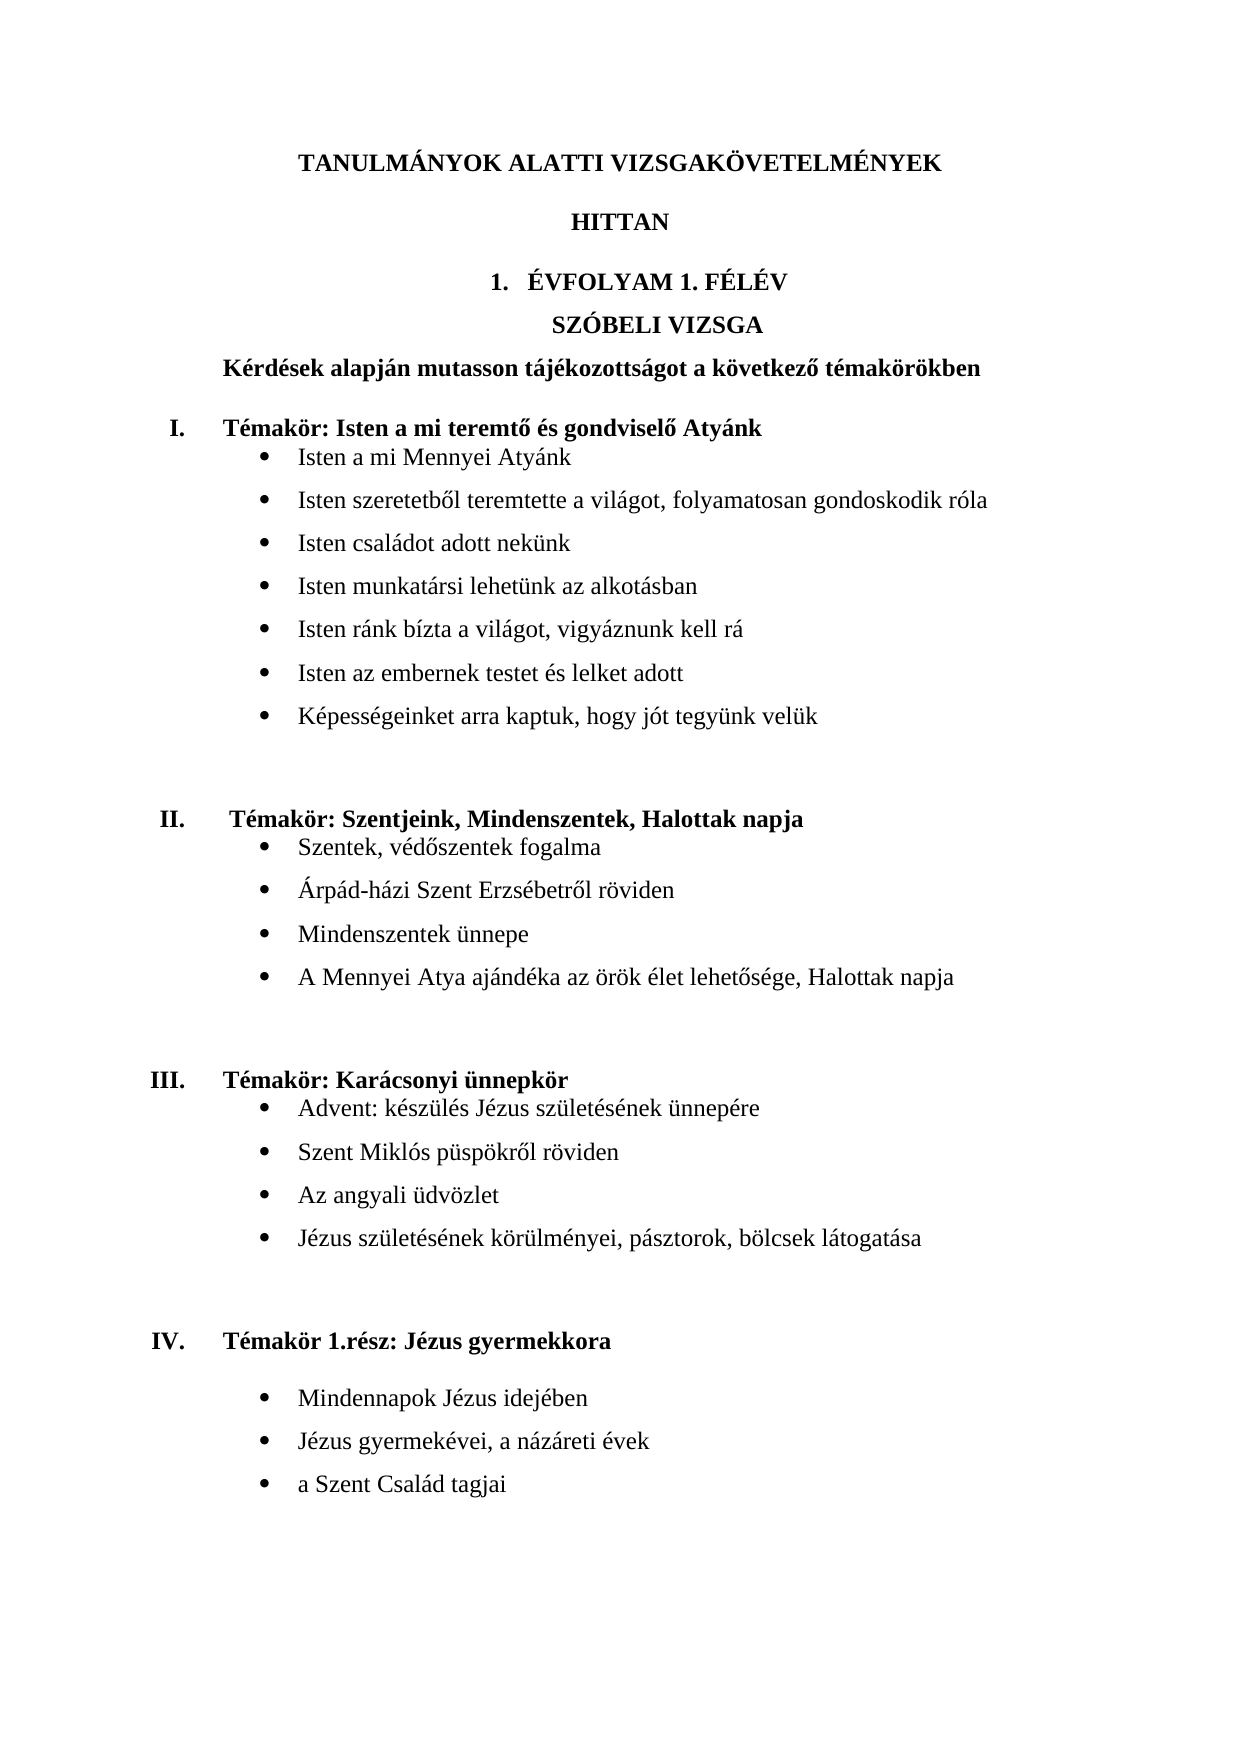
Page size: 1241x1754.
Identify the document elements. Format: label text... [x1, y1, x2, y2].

text Témakör: Isten a mi teremtő és gondviselő Atyánk [185, 413, 1093, 442]
list Árpád-házi Szent Erzsébetről röviden [260, 876, 1093, 904]
list Jézus születésének körülményei, pásztorok, bölcsek látogatása [260, 1223, 1093, 1252]
text Témakör: Szentjeink, Mindenszentek, Halottak napja [185, 804, 1093, 832]
list Mindenszentek ünnepe [260, 919, 1093, 947]
list Jézus gyermekévei, a názáreti évek [260, 1426, 1093, 1455]
list Isten szeretetből teremtette a világot, folyamatosan gondoskodik róla [260, 485, 1093, 514]
text HITTAN [148, 207, 1093, 236]
list a Szent Család tagjai [260, 1469, 1093, 1498]
list Isten az embernek testet és lelket adott [260, 658, 1093, 686]
list Szentek, védőszentek fogalma [260, 832, 1093, 861]
text TANULMÁNYOK ALATTI VIZSGAKÖVETELMÉNYEK [148, 148, 1093, 176]
list Isten munkatársi lehetünk az alkotásban [260, 571, 1093, 600]
list Isten a mi Mennyei Atyánk [260, 442, 1093, 471]
list A Mennyei Atya ajándéka az örök élet lehetősége, Halottak napja [260, 962, 1093, 991]
list Mindennapok Jézus idejében [260, 1383, 1093, 1412]
list Szent Miklós püspökről röviden [260, 1137, 1093, 1165]
list Az angyali üdvözlet [260, 1180, 1093, 1208]
list Advent: készülés Jézus születésének ünnepére [260, 1093, 1093, 1122]
text Témakör 1.rész: Jézus gyermekkora [185, 1326, 1093, 1354]
list Isten ránk bízta a világot, vigyáznunk kell rá [260, 614, 1093, 643]
list Kérdések alapján mutasson tájékozottságot a következő témakörökben [223, 353, 1093, 382]
list Isten családot adott nekünk [260, 528, 1093, 557]
text Témakör: Karácsonyi ünnepkör [185, 1065, 1093, 1093]
list SZÓBELI VIZSGA [223, 310, 1093, 339]
list Képességeinket arra kaptuk, hogy jót tegyünk velük [260, 701, 1093, 729]
list ÉVFOLYAM 1. FÉLÉV [185, 267, 1093, 296]
